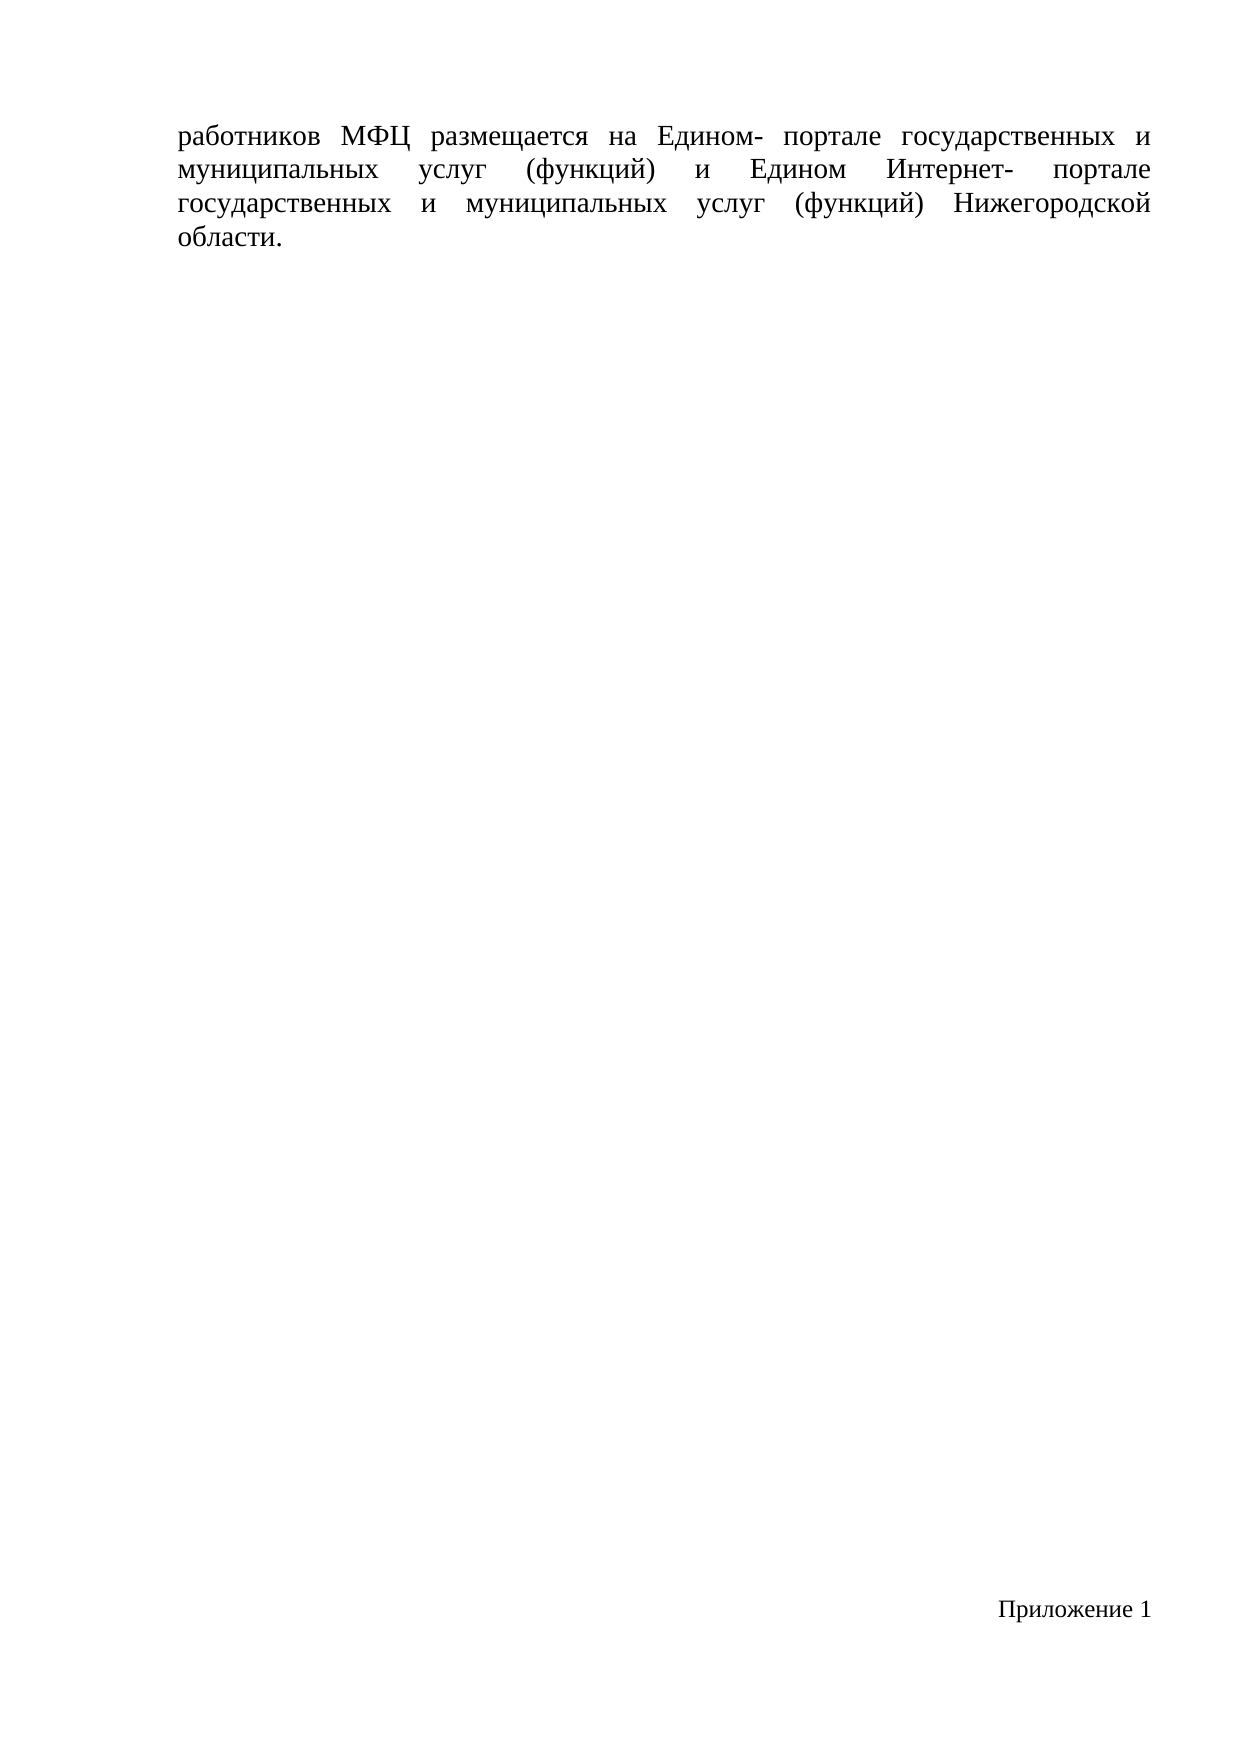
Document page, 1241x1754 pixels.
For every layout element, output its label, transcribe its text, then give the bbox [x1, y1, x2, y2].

text Приложение 1 [177, 1594, 1152, 1623]
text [177, 118, 1152, 252]
